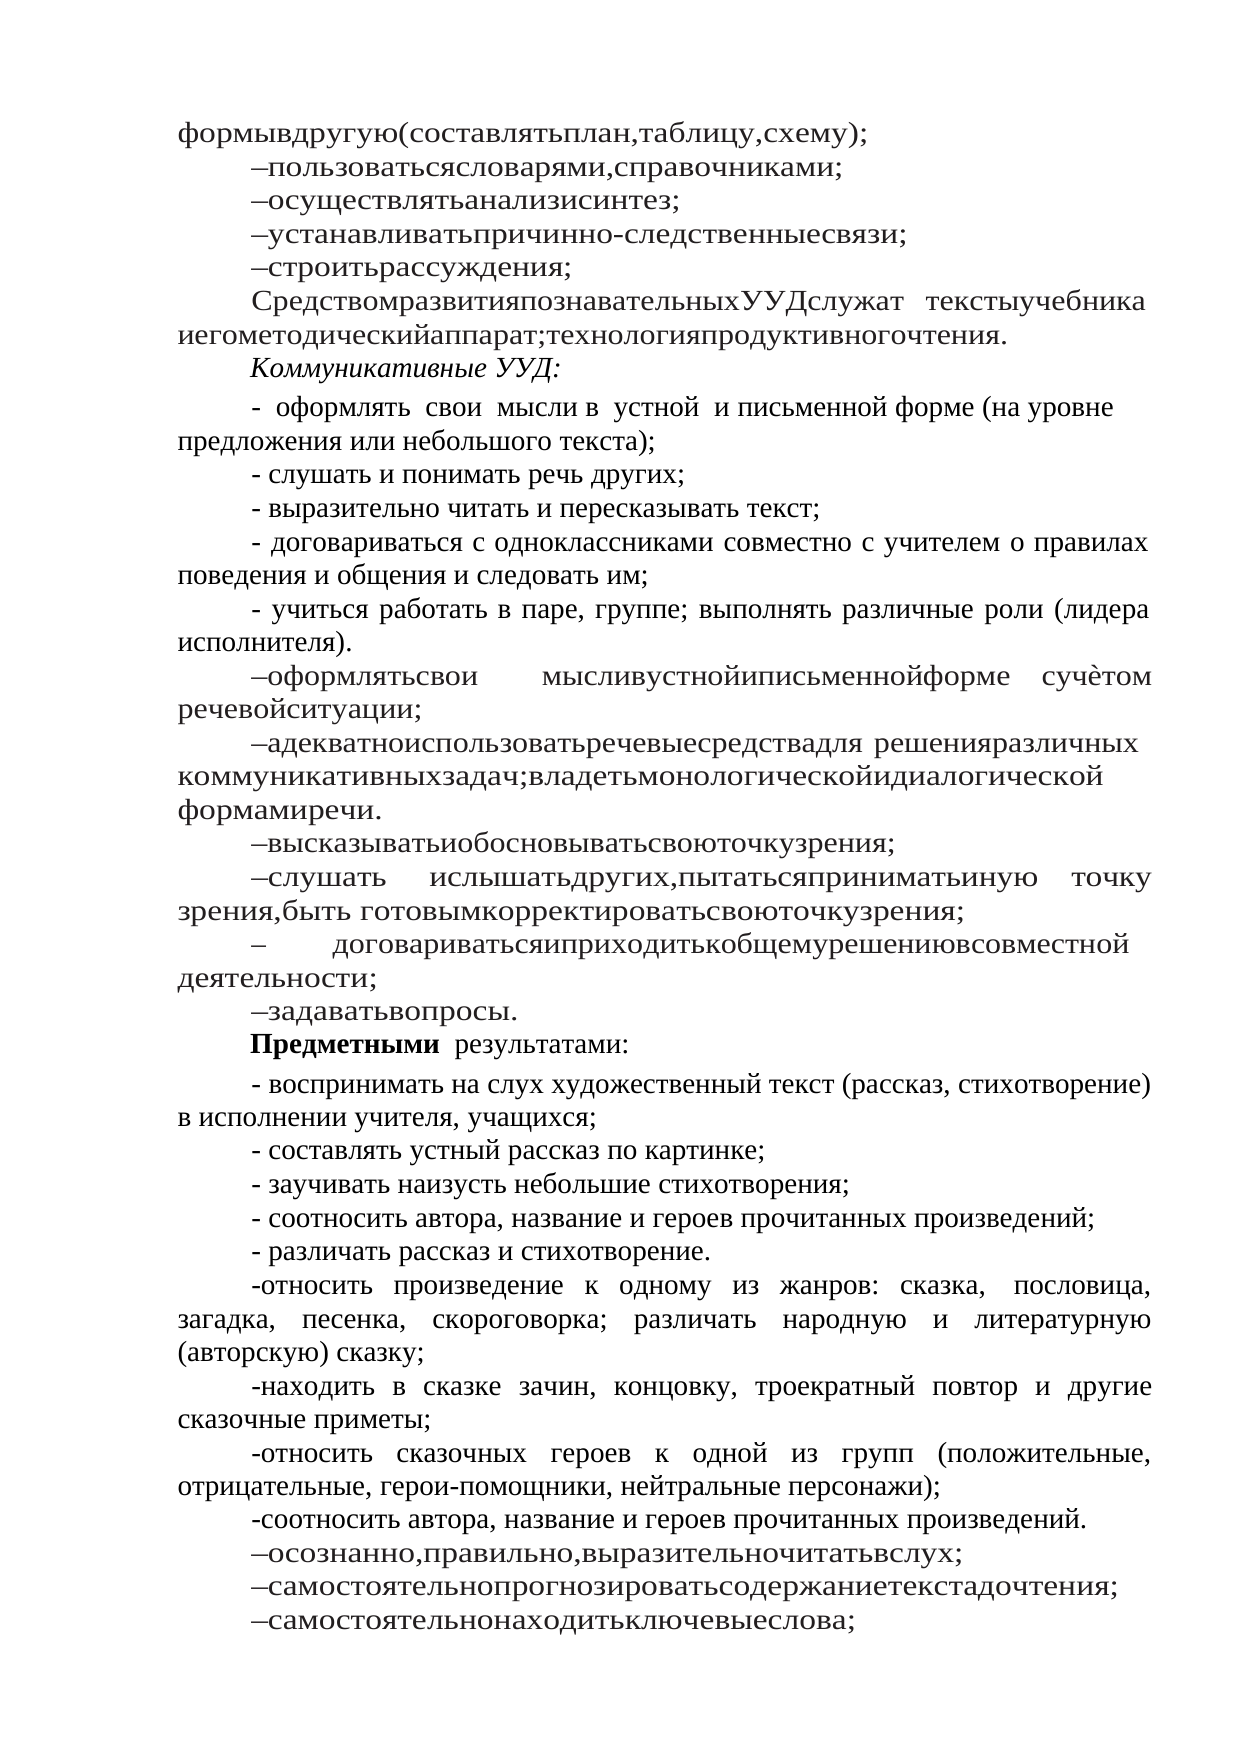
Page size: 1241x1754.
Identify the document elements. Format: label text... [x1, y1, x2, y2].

list учиться работать в паре, группе; выполнять различные роли (лидера исполнителя). [177, 591, 1151, 658]
text –осуществлятьанализисинтез; [251, 183, 1163, 216]
text Предметными результатами: [250, 1027, 1162, 1060]
text –осознанно,правильно,выразительночитатьвслух; [251, 1535, 1163, 1569]
text –высказыватьиобосновыватьсвоюточкузрения; [251, 826, 1163, 859]
list договариватьсяиприходитькобщемурешениювсовместной деятельности; [177, 926, 1152, 993]
text -относить произведение к одному из жанров: сказка, пословица, загадка, песенка, скороговорка; различать народную и литературную (авторскую) сказку; [177, 1267, 1151, 1368]
text –устанавливатьпричинно-следственныесвязи; [251, 216, 1163, 250]
text –адекватноиспользоватьречевыесредствадля решенияразличных коммуникативныхзадач;владетьмонологическойидиалогической формамиречи. [177, 725, 1152, 826]
list воспринимать на слух художественный текст (рассказ, стихотворение) в исполнении учителя, учащихся; [177, 1066, 1152, 1133]
list выразительно читать и пересказывать текст; [251, 490, 1163, 524]
text –пользоватьсясловарями,справочниками; [251, 149, 1163, 183]
list заучивать наизусть небольшие стихотворения; [251, 1167, 1163, 1200]
text –строитьрассуждения; [251, 250, 1163, 283]
list составлять устный рассказ по картинке; [251, 1133, 1163, 1167]
text –самостоятельнопрогнозироватьсодержаниетекстадочтения; [251, 1569, 1163, 1602]
list соотносить автора, название и героев прочитанных произведений; [251, 1200, 1163, 1234]
text –слушать ислышатьдругих,пытатьсяприниматьиную точку зрения,быть готовымкорректироватьсвоюточкузрения; [177, 859, 1152, 926]
text Коммуникативные УУД: [250, 351, 1162, 384]
text –самостоятельнонаходитьключевыеслова; [251, 1602, 1163, 1636]
list различать рассказ и стихотворение. [251, 1234, 1163, 1267]
text -находить в сказке зачин, концовку, троекратный повтор и другие сказочные приметы; [177, 1368, 1152, 1435]
list договариваться с одноклассниками совместно с учителем о правилах поведения и общения и следовать им; [177, 524, 1151, 591]
text –задаватьвопросы. [251, 993, 1163, 1027]
text –оформлятьсвои мысливустнойиписьменнойформе сучѐтом речевойситуации; [177, 658, 1152, 725]
text -соотносить автора, название и героев прочитанных произведений. [251, 1502, 1163, 1535]
text формывдругую(составлятьплан,таблицу,схему); [177, 115, 1163, 149]
list оформлять свои мысли в устной и письменной форме (на уровне предложения или небольшого текста); [177, 389, 1152, 457]
text -относить сказочных героев к одной из групп (положительные, отрицательные, герои-помощники, нейтральные персонажи); [177, 1435, 1151, 1502]
text СредствомразвитияпознавательныхУУДслужат текстыучебника иегометодическийаппарат;технологияпродуктивногочтения. [177, 283, 1150, 350]
list слушать и понимать речь других; [251, 457, 1163, 490]
